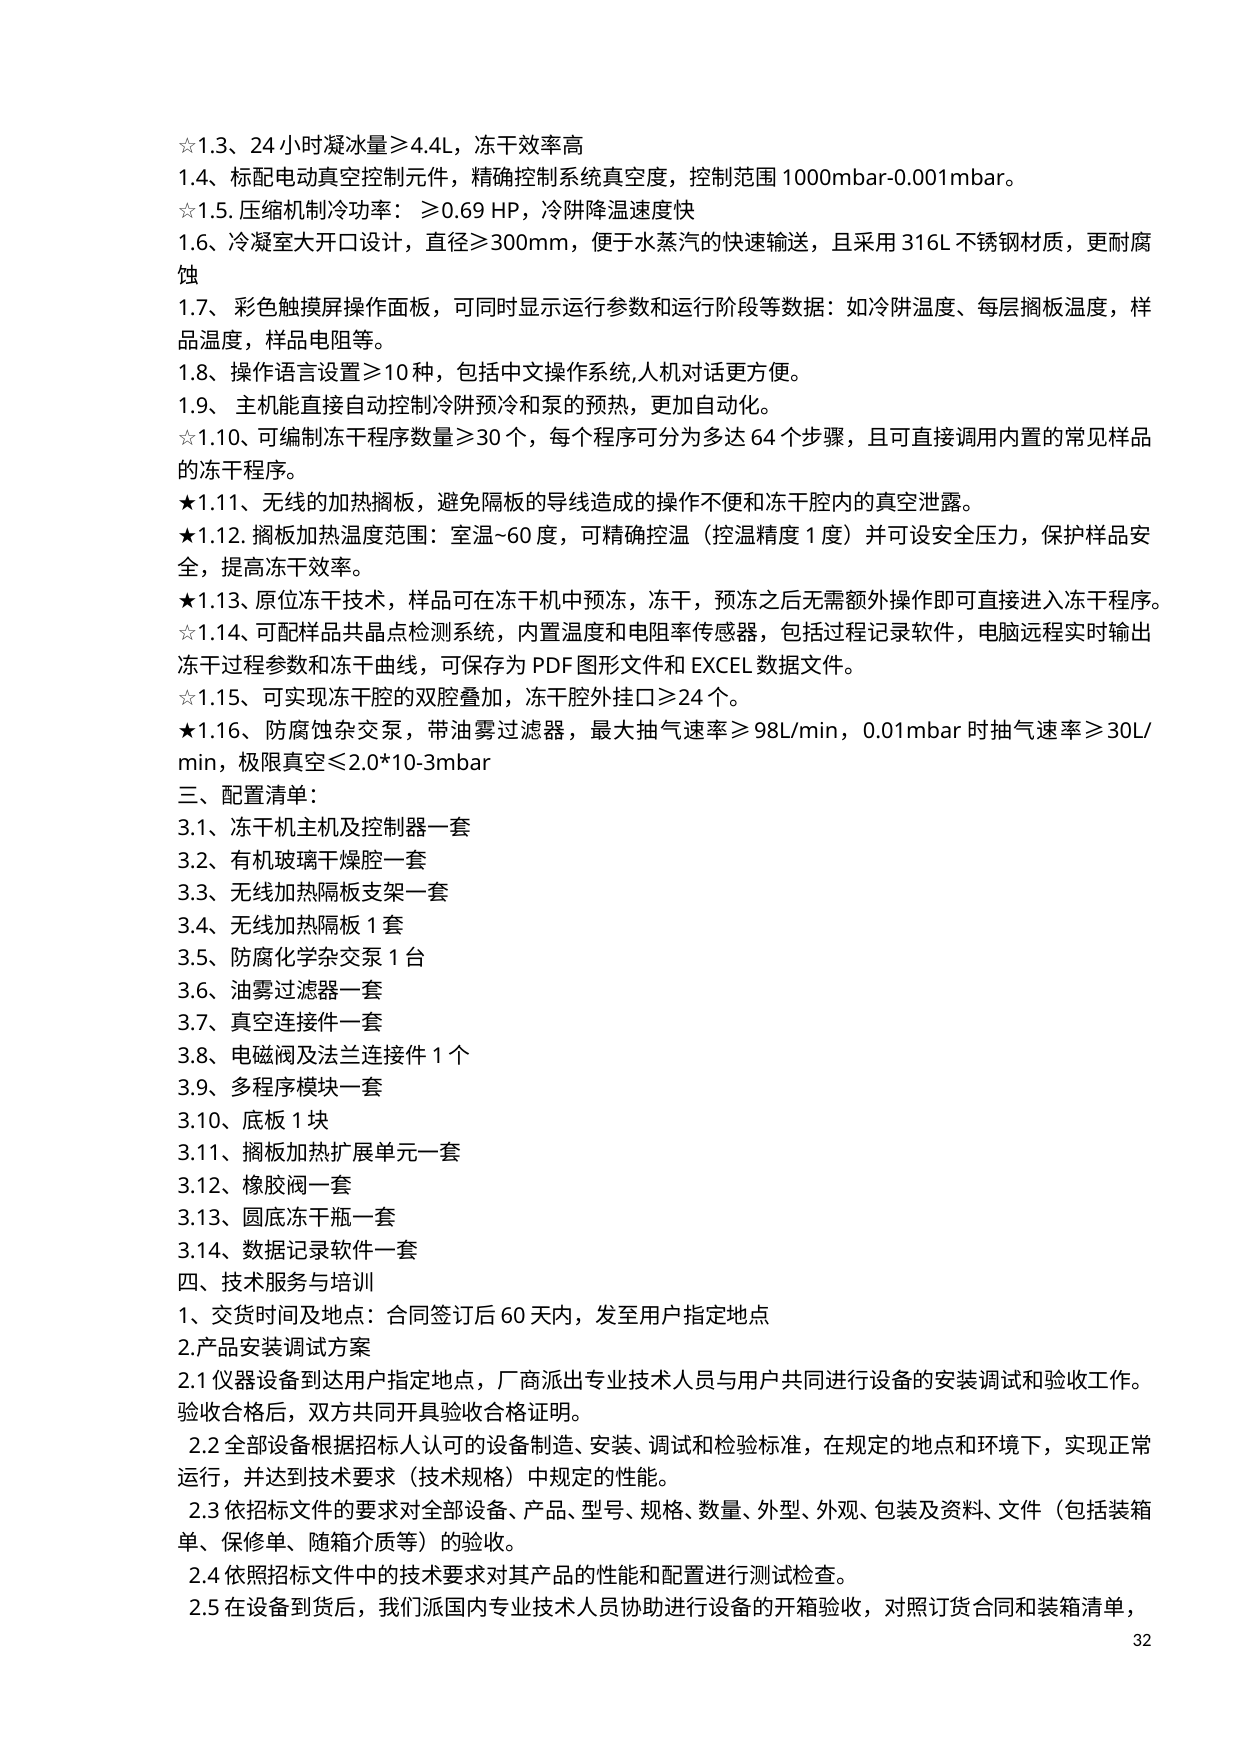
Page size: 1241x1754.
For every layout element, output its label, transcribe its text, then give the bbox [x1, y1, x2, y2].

text 1、交货时间及地点：合同签订后60天内，发至用户指定地点 [177, 1557, 1152, 1590]
text 1.4、标配电动真空控制元件，精确控制系统真空度，控制范围1000mbar-0.001mbar。 [177, 387, 1152, 420]
text 3.7、真空连接件一套 [177, 1265, 1152, 1297]
text 1.1、冷阱温度≤－55℃ [177, 290, 1152, 322]
text 3.12、橡胶阀一套 [177, 1427, 1152, 1460]
text 3.3、无线加热隔板支架一套 [177, 1135, 1152, 1167]
text ★1.12. 搁板加热温度范围：室温~60度，可精确控温（控温精度1度）并可设安全压力，保护样品安全，提高冻干效率。 [177, 745, 1152, 810]
text 3.2、有机玻璃干燥腔一套 [177, 1102, 1152, 1135]
text 3.5、防腐化学杂交泵1台 [177, 1200, 1152, 1232]
text 三、配置清单： [177, 1037, 1152, 1070]
text ☆1.5. 压缩机制冷功率： ≥0.69 HP，冷阱降温速度快 [177, 420, 1152, 452]
text 3.9、多程序模块一套 [177, 1330, 1152, 1362]
text 3.8、电磁阀及法兰连接件1个 [177, 1297, 1152, 1330]
text ☆1.15、可实现冻干腔的双腔叠加，冻干腔外挂口≥24个。 [177, 940, 1152, 972]
text 四、技术服务与培训 [177, 1525, 1152, 1557]
text 2.产品安装调试方案 [177, 1590, 1152, 1622]
text 1、功能要求： [177, 257, 1152, 290]
text ☆1.14、可配样品共晶点检测系统，内置温度和电阻率传感器，包括过程记录软件，电脑远程实时输出冻干过程参数和冻干曲线，可保存为PDF图形文件和EXCEL数据文件。 [177, 875, 1152, 940]
text 3.14、数据记录软件一套 [177, 1492, 1152, 1525]
text ★1.13、原位冻干技术，样品可在冻干机中预冻，冻干，预冻之后无需额外操作即可直接进入冻干程序。 [177, 810, 1152, 875]
text ★1.11、无线的加热搁板，避免隔板的导线造成的操作不便和冻干腔内的真空泄露。 [177, 712, 1152, 745]
text 二、技术指标： [177, 225, 1152, 257]
text 一、用途： [177, 127, 1152, 160]
text 1.6、冷凝室大开口设计，直径≥300mm，便于水蒸汽的快速输送，且采用316L不锈钢材质，更耐腐蚀 [177, 452, 1152, 517]
text 3.13、圆底冻干瓶一套 [177, 1460, 1152, 1492]
text 1.7、 彩色触摸屏操作面板，可同时显示运行参数和运行阶段等数据：如冷阱温度、每层搁板温度，样品温度，样品电阻等。 [177, 517, 1152, 582]
text 3.11、搁板加热扩展单元一套 [177, 1395, 1152, 1427]
text 3.4、无线加热隔板1套 [177, 1167, 1152, 1200]
text ★1.16、防腐蚀杂交泵，带油雾过滤器，最大抽气速率≥98L/min，0.01mbar时抽气速率≥30L/min，极限真空≤2.0*10-3mbar [177, 972, 1152, 1037]
text ☆1.3、24小时凝冰量≥4.4L，冻干效率高 [177, 355, 1152, 387]
text 3.6、油雾过滤器一套 [177, 1232, 1152, 1265]
text 用于土壤、底泥和植物茎秆等物料中水分的快速冻干，同时保持样品的形状完整不受破坏，为后续进行做样品中有机污染物的准确分析做前处理。 [177, 160, 1152, 225]
text 1.8、操作语言设置≥10种，包括中文操作系统,人机对话更方便。 [177, 582, 1152, 615]
text ☆1.10、可编制冻干程序数量≥30个，每个程序可分为多达64个步骤，且可直接调用内置的常见样品的冻干程序。 [177, 647, 1152, 712]
text 3.10、底板1块 [177, 1362, 1152, 1395]
text 1.2、冷阱容积≥6.5L，最大凝冰量≥4.0kg [177, 322, 1152, 355]
text 1.9、 主机能直接自动控制冷阱预冷和泵的预热，更加自动化。 [177, 615, 1152, 647]
text 3.1、冻干机主机及控制器一套 [177, 1070, 1152, 1102]
